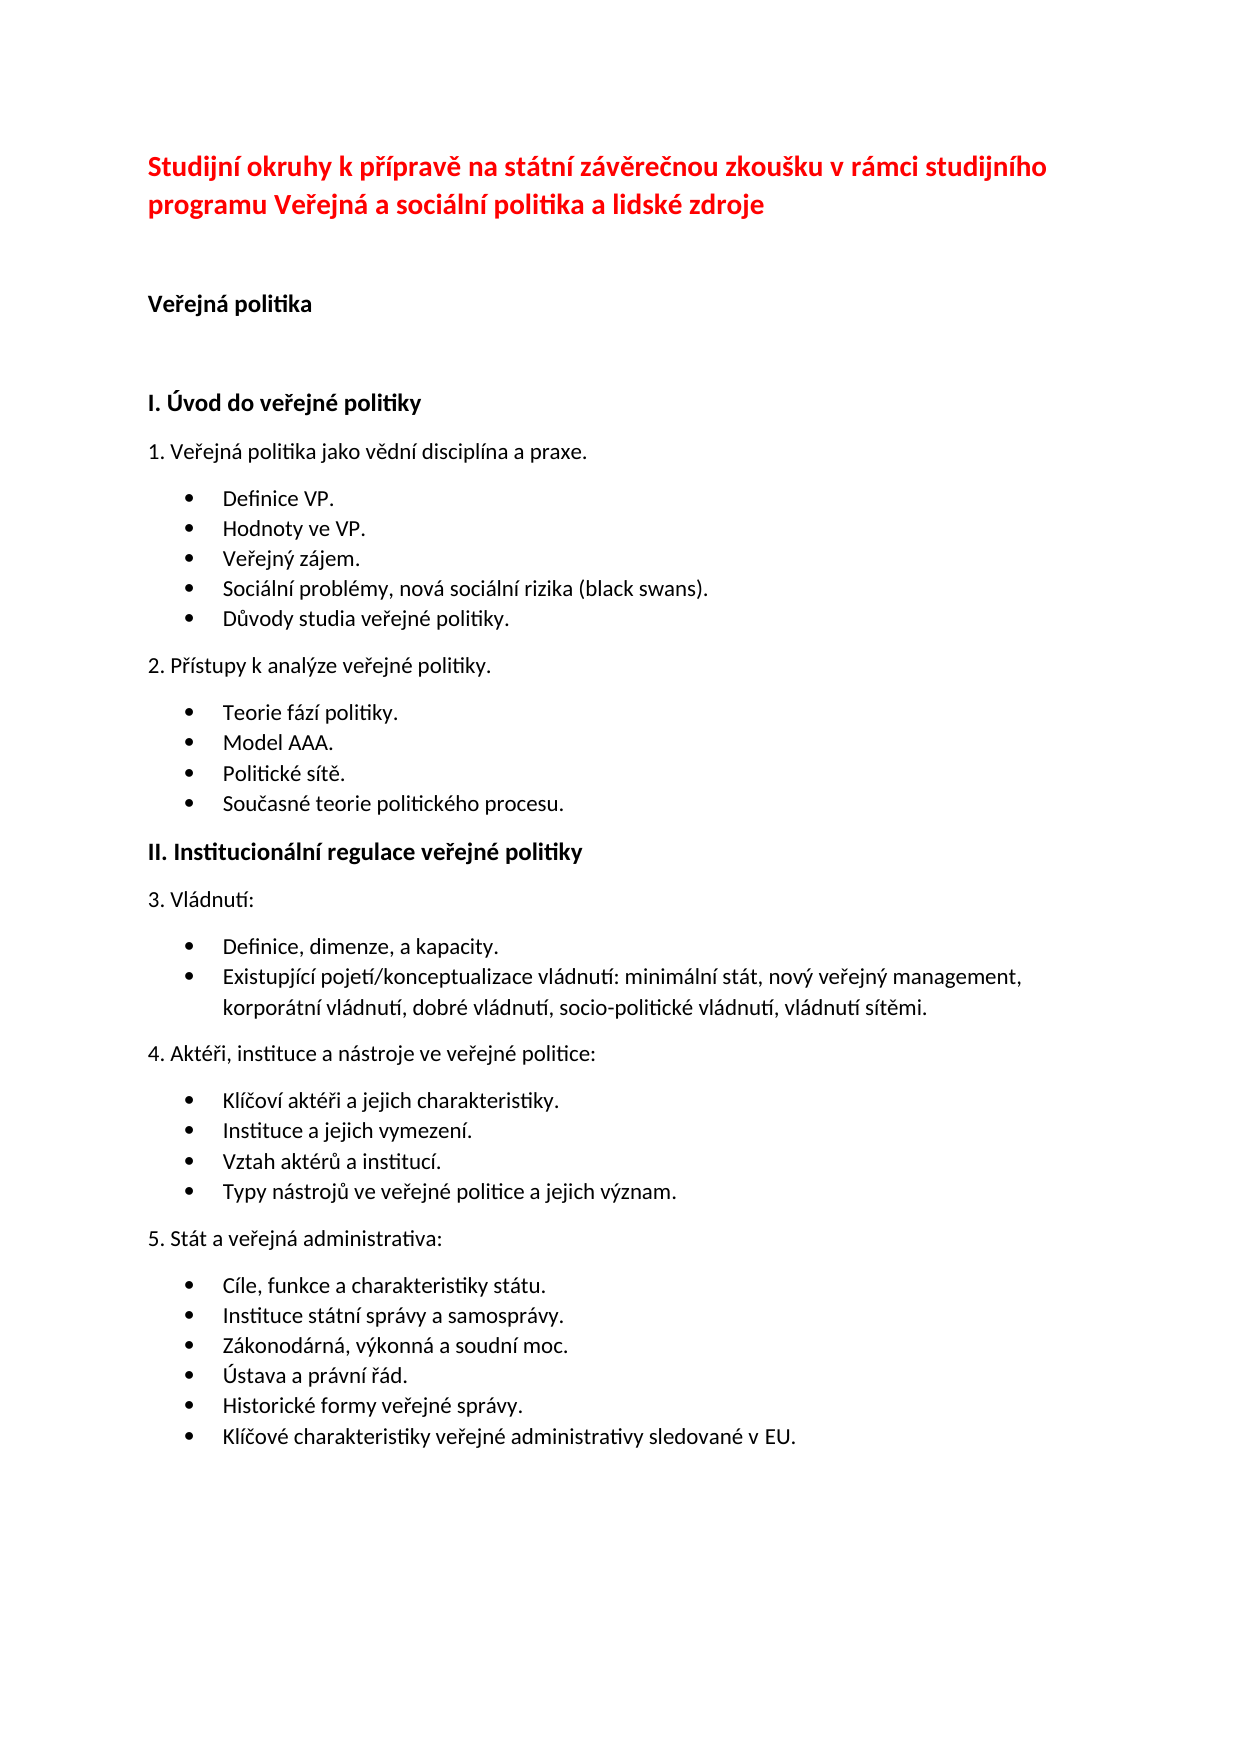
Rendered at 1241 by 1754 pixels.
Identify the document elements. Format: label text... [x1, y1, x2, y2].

text 4. Aktéři, instituce a nástroje ve veřejné politice: [148, 1039, 1093, 1067]
list Politické sítě. [185, 759, 1093, 787]
text II. Institucionální regulace veřejné politiky [148, 836, 1093, 866]
text I. Úvod do veřejné politiky [148, 387, 1093, 418]
list Definice, dimenze, a kapacity. [185, 932, 1093, 960]
list Instituce a jejich vymezení. [185, 1117, 1093, 1144]
text Studijní okruhy k přípravě na státní závěrečnou zkoušku v rámci studijního programu Veřejná a sociální politika a lidské zdroje [148, 148, 1093, 222]
list Veřejný zájem. [185, 544, 1093, 572]
list Hodnoty ve VP. [185, 514, 1093, 542]
text 1. Veřejná politika jako vědní disciplína a praxe. [148, 437, 1093, 465]
text 3. Vládnutí: [148, 885, 1093, 913]
list Cíle, funkce a charakteristiky státu. [185, 1271, 1093, 1299]
list Model AAA. [185, 728, 1093, 756]
list Typy nástrojů ve veřejné politice a jejich význam. [185, 1177, 1093, 1205]
list Zákonodárná, výkonná a soudní moc. [185, 1331, 1093, 1359]
list Instituce státní správy a samosprávy. [185, 1301, 1093, 1329]
list Teorie fází politiky. [185, 698, 1093, 726]
list Historické formy veřejné správy. [185, 1392, 1093, 1419]
list Klíčové charakteristiky veřejné administrativy sledované v EU. [185, 1422, 1093, 1450]
list Ústava a právní řád. [185, 1361, 1093, 1389]
list Definice VP. [185, 484, 1093, 512]
list Existupjící pojetí/konceptualizace vládnutí: minimální stát, nový veřejný management, korporátní vládnutí, dobré vládnutí, socio-politické vládnutí, vládnutí sítěmi. [185, 962, 1093, 1021]
list Vztah aktérů a institucí. [185, 1147, 1093, 1175]
list Sociální problémy, nová sociální rizika (black swans). [185, 574, 1093, 602]
text 5. Stát a veřejná administrativa: [148, 1224, 1093, 1252]
list Současné teorie politického procesu. [185, 789, 1093, 817]
text Veřejná politika [148, 288, 1093, 318]
text 2. Přístupy k analýze veřejné politiky. [148, 651, 1093, 679]
list Důvody studia veřejné politiky. [185, 604, 1093, 632]
list Klíčoví aktéři a jejich charakteristiky. [185, 1086, 1093, 1114]
